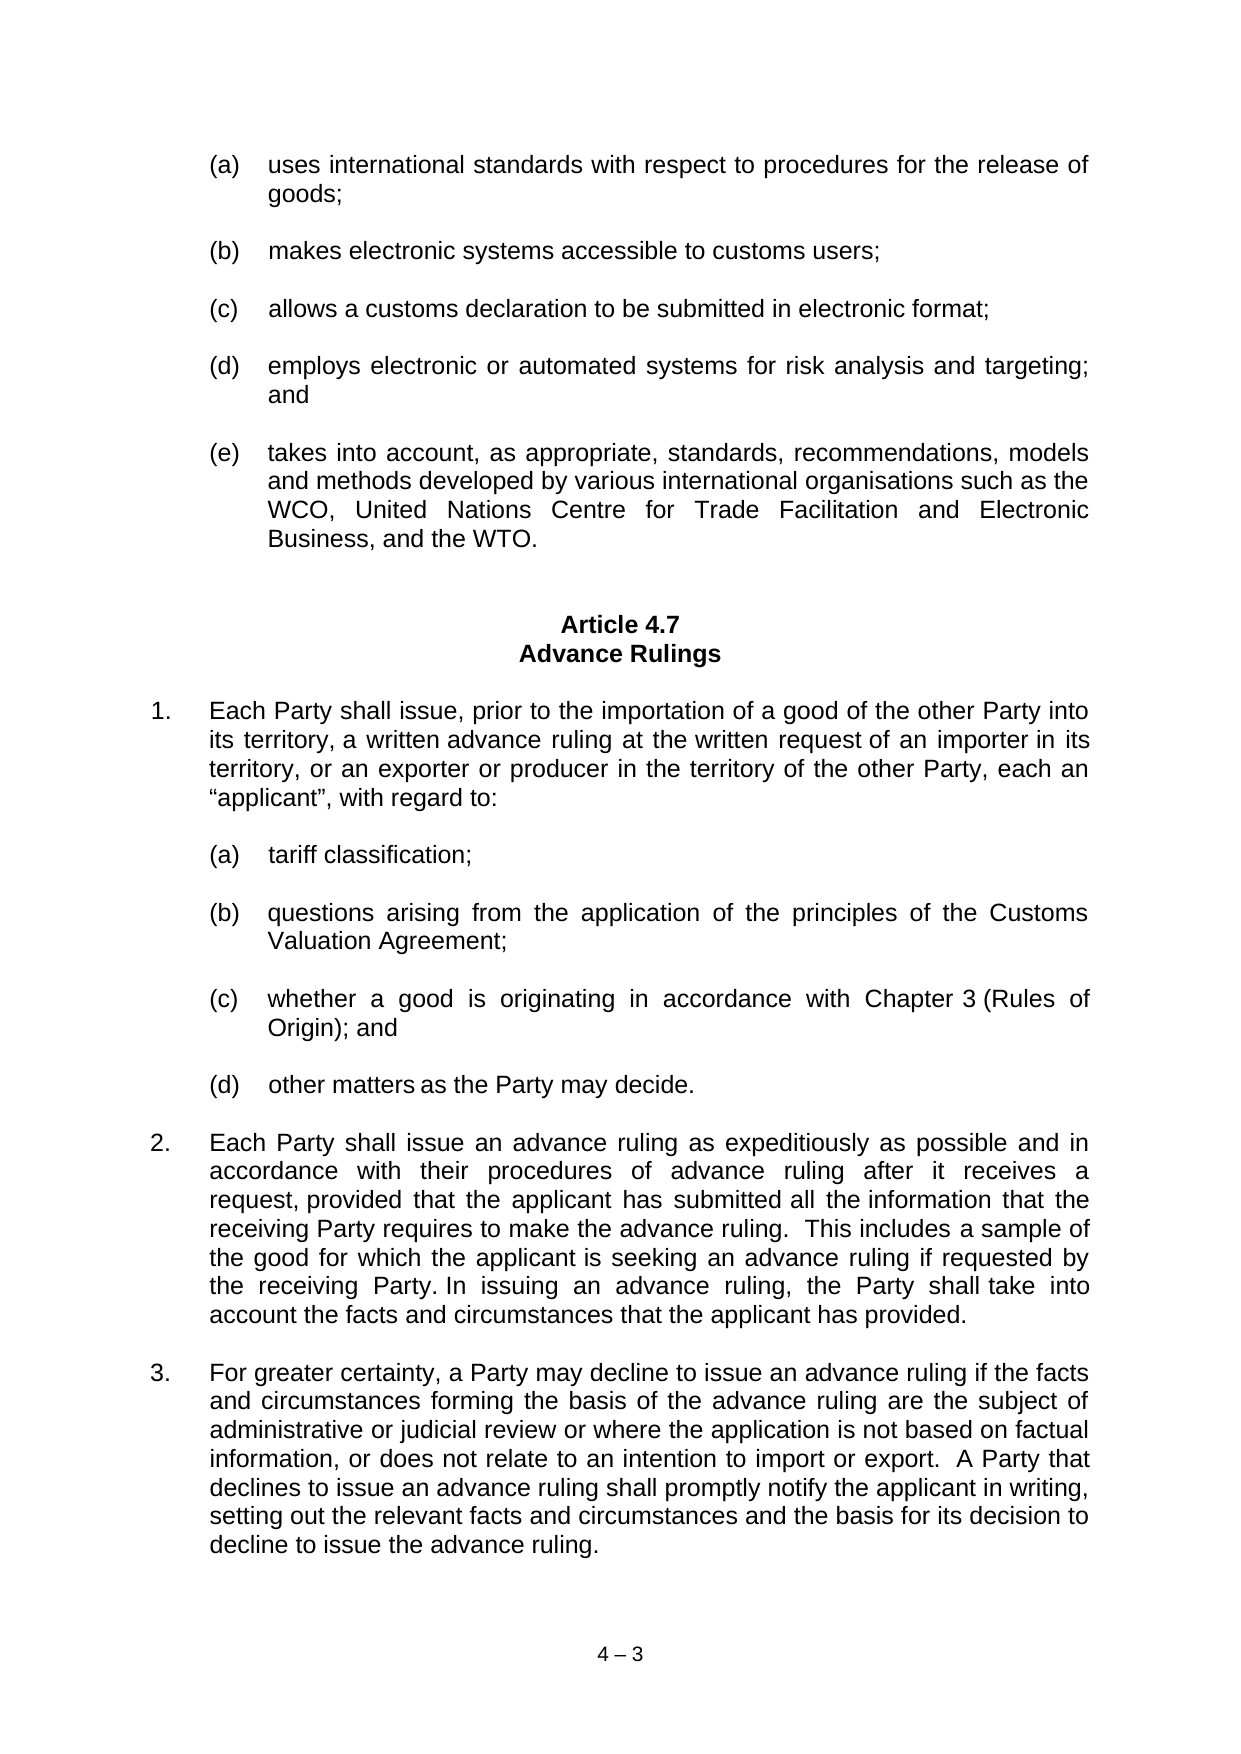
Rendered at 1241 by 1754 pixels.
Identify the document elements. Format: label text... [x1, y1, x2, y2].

text Article 4.7 [150, 610, 1090, 639]
text (e) takes into account, as appropriate, standards, recommendations, models and methods developed by various international organisations such as the WCO, United Nations Centre for Trade Facilitation and Electronic Business, and the WTO. [151, 437, 1090, 552]
text (c) allows a customs declaration to be submitted in electronic format; [150, 294, 1090, 322]
text (d) employs electronic or automated systems for risk analysis and targeting; and [209, 351, 1090, 409]
list 3. For greater certainty, a Party may decline to issue an advance ruling if the facts and circumstances forming the basis of the advance ruling are the subject of administrative or judicial review or where the application is not based on factual information, or does not relate to an intention to import or export. A Party that declines to issue an advance ruling shall promptly notify the applicant in writing, setting out the relevant facts and circumstances and the basis for its decision to decline to issue the advance ruling. [150, 1357, 1090, 1559]
list 2. Each Party shall issue an advance ruling as expeditiously as possible and in accordance with their procedures of advance ruling after it receives a request, provided that the applicant has submitted all the information that the receiving Party requires to make the advance ruling. This includes a sample of the good for which the applicant is seeking an advance ruling if requested by the receiving Party. In issuing an advance ruling, the Party shall take into account the facts and circumstances that the applicant has provided. [150, 1127, 1090, 1329]
text Advance Rulings [150, 639, 1090, 667]
text (b) makes electronic systems accessible to customs users; [150, 236, 1090, 265]
text (d) other matters as the Party may decide. [151, 1070, 1090, 1099]
text (b) questions arising from the application of the principles of the Customs Valuation Agreement; [151, 897, 1090, 955]
text (a) tariff classification; [151, 840, 1090, 869]
text (c) whether a good is originating in accordance with Chapter 3 (Rules of Origin); and [151, 984, 1090, 1041]
text (a) uses international standards with respect to procedures for the release of goods; [209, 150, 1090, 207]
list 1. Each Party shall issue, prior to the importation of a good of the other Party into its territory, a written advance ruling at the written request of an importer in its territory, or an exporter or producer in the territory of the other Party, each an “applicant”, with regard to: [151, 696, 1090, 811]
